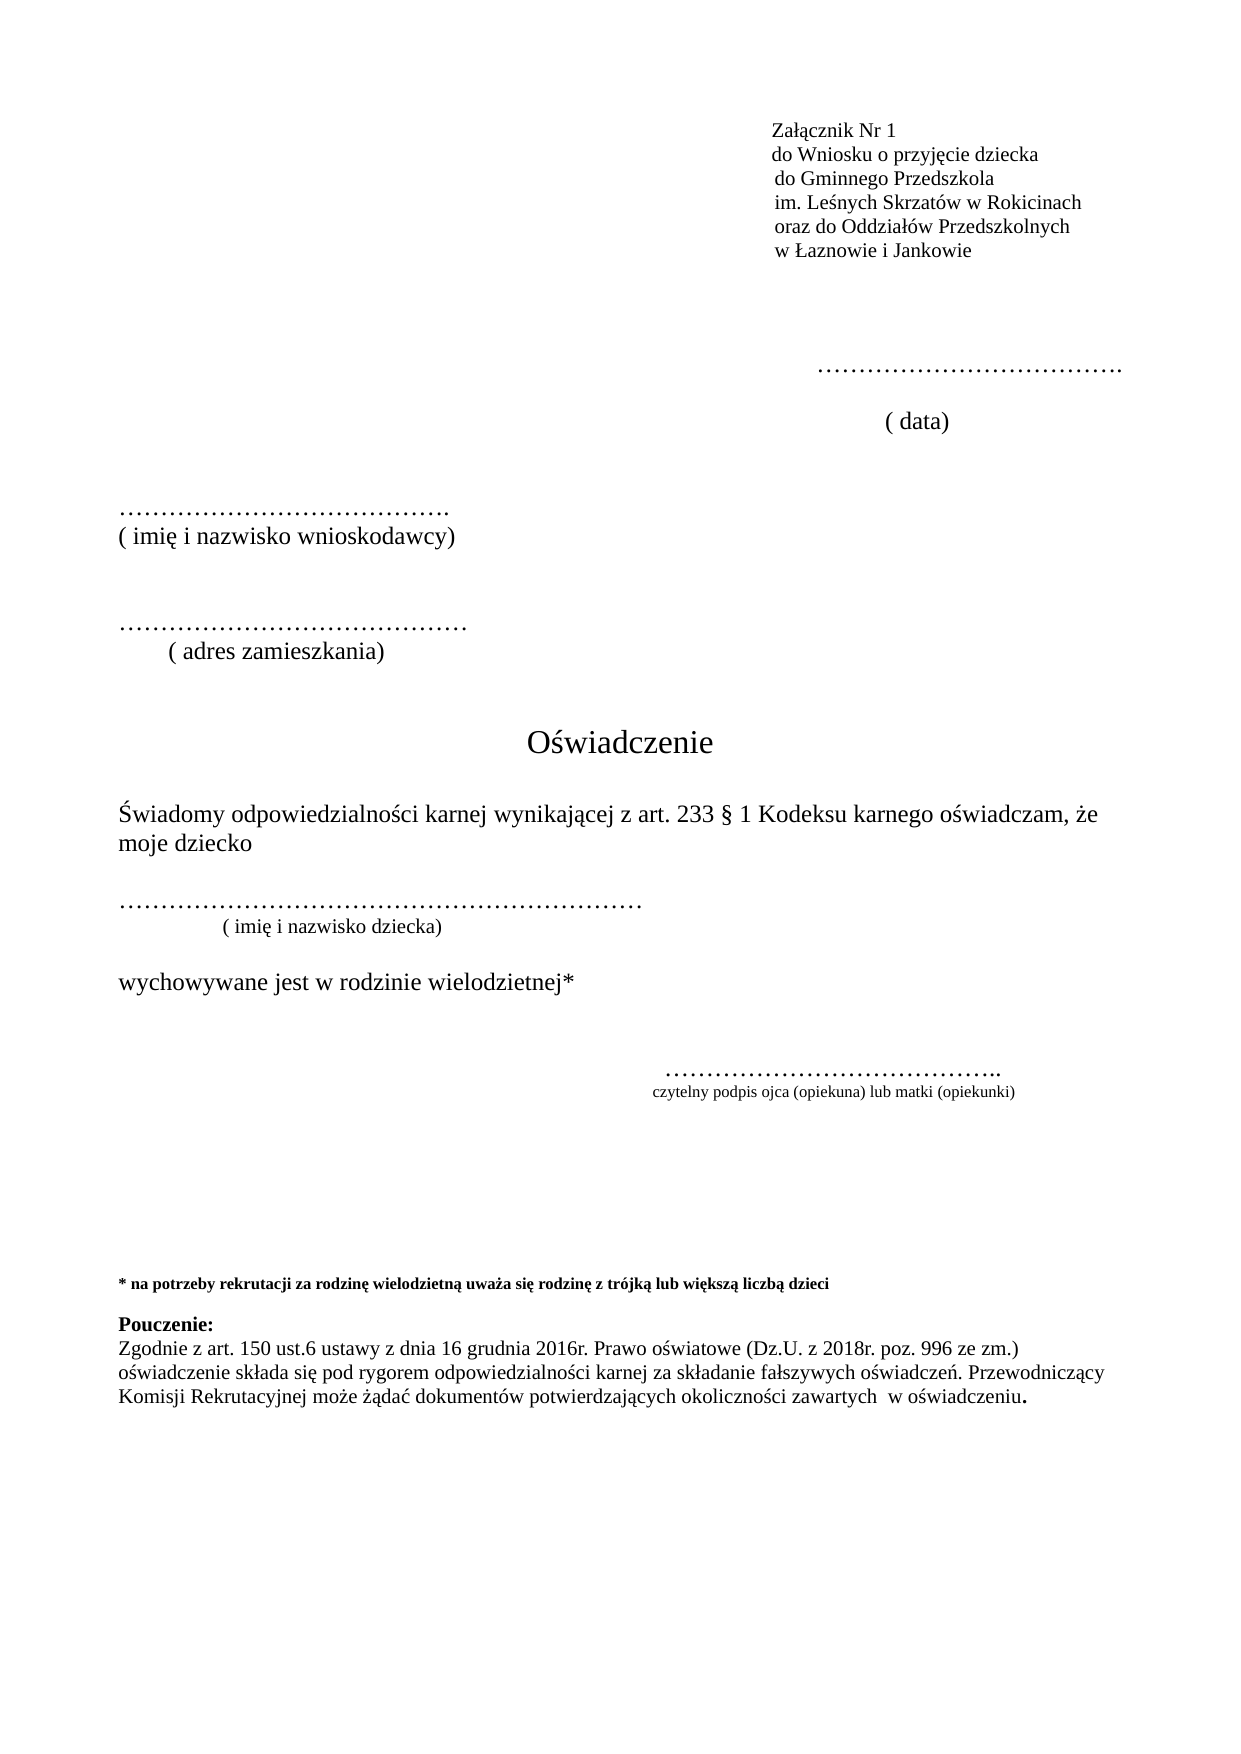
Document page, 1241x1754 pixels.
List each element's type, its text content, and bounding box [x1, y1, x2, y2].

subtitle Oświadczenie [118, 722, 1122, 761]
text ………………………………. [118, 349, 1122, 377]
text oraz do Oddziałów Przedszkolnych [709, 214, 1122, 238]
text ………………………………….. [118, 1053, 1122, 1082]
text Załącznik Nr 1 [709, 118, 1122, 142]
text do Gminnego Przedszkola [118, 166, 1122, 190]
text …………………………………. [118, 492, 1122, 521]
text Pouczenie: [118, 1312, 1122, 1336]
text ( imię i nazwisko dziecka) [118, 914, 1122, 938]
text ( data) [118, 406, 1122, 435]
text …………………………………… [118, 607, 1122, 636]
text ( imię i nazwisko wnioskodawcy) [118, 521, 1122, 550]
text * na potrzeby rekrutacji za rodzinę wielodzietną uważa się rodzinę z trójką lub większą liczbą dzieci [118, 1274, 1122, 1293]
text Świadomy odpowiedzialności karnej wynikającej z art. 233 § 1 Kodeksu karnego oświadczam, że moje dziecko [118, 799, 1122, 857]
text wychowywane jest w rodzinie wielodzietnej* [118, 967, 1122, 996]
text do Wniosku o przyjęcie dziecka [709, 142, 1122, 166]
text ……………………………………………………… [118, 885, 1122, 914]
text im. Leśnych Skrzatów w Rokicinach [709, 190, 1122, 214]
text czytelny podpis ojca (opiekuna) lub matki (opiekunki) [118, 1082, 1122, 1101]
text ( adres zamieszkania) [118, 636, 1122, 665]
text Zgodnie z art. 150 ust.6 ustawy z dnia 16 grudnia 2016r. Prawo oświatowe (Dz.U. z 2018r. poz. 996 ze zm.) oświadczenie składa się pod rygorem odpowiedzialności karnej za składanie fałszywych oświadczeń. Przewodniczący Komisji Rekrutacyjnej może żądać dokumentów potwierdzających okoliczności zawartych w oświadczeniu. [118, 1336, 1122, 1408]
text w Łaznowie i Jankowie [709, 238, 1122, 262]
